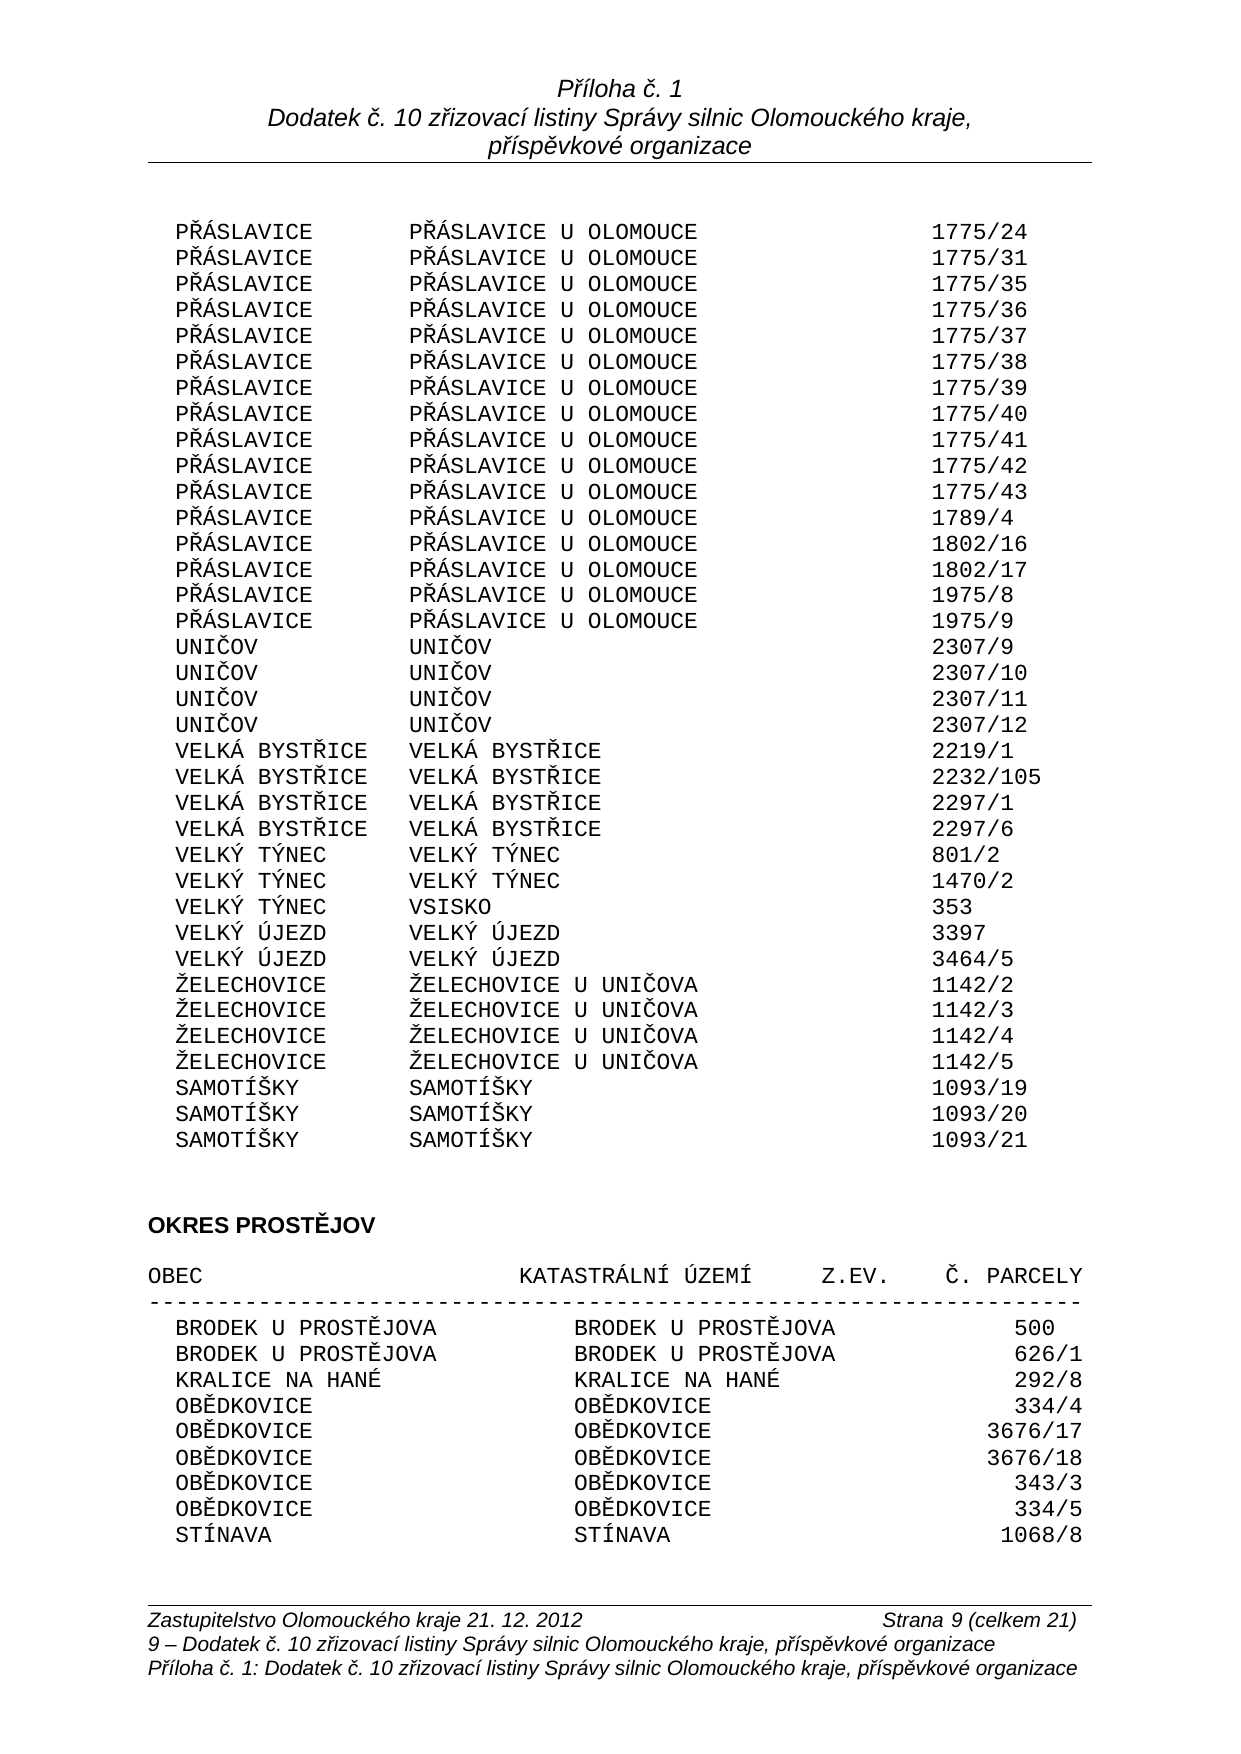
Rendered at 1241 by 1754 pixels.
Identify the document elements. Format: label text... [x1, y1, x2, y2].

text -------------------------------------------------------------------- [148, 1290, 1092, 1316]
text VELKÁ BYSTŘICE VELKÁ BYSTŘICE 2297/6 [148, 817, 1092, 843]
text PŘÁSLAVICE PŘÁSLAVICE U OLOMOUCE 1775/24 [148, 221, 1092, 247]
text PŘÁSLAVICE PŘÁSLAVICE U OLOMOUCE 1775/31 [148, 247, 1092, 273]
text PŘÁSLAVICE PŘÁSLAVICE U OLOMOUCE 1775/43 [148, 480, 1092, 506]
text PŘÁSLAVICE PŘÁSLAVICE U OLOMOUCE 1775/42 [148, 454, 1092, 480]
text VELKÝ TÝNEC VELKÝ TÝNEC 1470/2 [148, 869, 1092, 895]
text PŘÁSLAVICE PŘÁSLAVICE U OLOMOUCE 1775/37 [148, 324, 1092, 350]
text PŘÁSLAVICE PŘÁSLAVICE U OLOMOUCE 1775/35 [148, 273, 1092, 298]
text VELKÝ TÝNEC VSISKO 353 [148, 895, 1092, 921]
text OBĚDKOVICE OBĚDKOVICE 343/3 [148, 1472, 1092, 1498]
text SAMOTÍŠKY SAMOTÍŠKY 1093/20 [148, 1103, 1092, 1128]
text STÍNAVA STÍNAVA 1068/8 [148, 1524, 1092, 1549]
text PŘÁSLAVICE PŘÁSLAVICE U OLOMOUCE 1775/41 [148, 428, 1092, 454]
text UNIČOV UNIČOV 2307/10 [148, 662, 1092, 688]
text VELKÝ TÝNEC VELKÝ TÝNEC 801/2 [148, 843, 1092, 869]
text ŽELECHOVICE ŽELECHOVICE U UNIČOVA 1142/3 [148, 999, 1092, 1025]
text OBEC KATASTRÁLNÍ ÚZEMÍ Z.EV. Č. PARCELY [148, 1264, 1092, 1290]
text VELKÝ ÚJEZD VELKÝ ÚJEZD 3464/5 [148, 947, 1092, 973]
text BRODEK U PROSTĚJOVA BRODEK U PROSTĚJOVA 500 [148, 1316, 1092, 1342]
text SAMOTÍŠKY SAMOTÍŠKY 1093/19 [148, 1077, 1092, 1103]
text UNIČOV UNIČOV 2307/9 [148, 636, 1092, 662]
text SAMOTÍŠKY SAMOTÍŠKY 1093/21 [148, 1128, 1092, 1154]
text KRALICE NA HANÉ KRALICE NA HANÉ 292/8 [148, 1368, 1092, 1394]
text PŘÁSLAVICE PŘÁSLAVICE U OLOMOUCE 1802/16 [148, 532, 1092, 558]
text OBĚDKOVICE OBĚDKOVICE 3676/17 [148, 1420, 1092, 1446]
text PŘÁSLAVICE PŘÁSLAVICE U OLOMOUCE 1775/39 [148, 376, 1092, 402]
text VELKÁ BYSTŘICE VELKÁ BYSTŘICE 2232/105 [148, 765, 1092, 791]
text PŘÁSLAVICE PŘÁSLAVICE U OLOMOUCE 1975/8 [148, 584, 1092, 610]
text OBĚDKOVICE OBĚDKOVICE 3676/18 [148, 1446, 1092, 1472]
text ŽELECHOVICE ŽELECHOVICE U UNIČOVA 1142/5 [148, 1051, 1092, 1077]
text ŽELECHOVICE ŽELECHOVICE U UNIČOVA 1142/4 [148, 1025, 1092, 1051]
text PŘÁSLAVICE PŘÁSLAVICE U OLOMOUCE 1775/38 [148, 350, 1092, 376]
text PŘÁSLAVICE PŘÁSLAVICE U OLOMOUCE 1775/36 [148, 298, 1092, 324]
text OBĚDKOVICE OBĚDKOVICE 334/4 [148, 1394, 1092, 1420]
text ŽELECHOVICE ŽELECHOVICE U UNIČOVA 1142/2 [148, 973, 1092, 999]
text PŘÁSLAVICE PŘÁSLAVICE U OLOMOUCE 1775/40 [148, 402, 1092, 428]
text VELKÝ ÚJEZD VELKÝ ÚJEZD 3397 [148, 921, 1092, 947]
text OBĚDKOVICE OBĚDKOVICE 334/5 [148, 1498, 1092, 1524]
text PŘÁSLAVICE PŘÁSLAVICE U OLOMOUCE 1789/4 [148, 506, 1092, 532]
text OKRES PROSTĚJOV [148, 1212, 1092, 1238]
text PŘÁSLAVICE PŘÁSLAVICE U OLOMOUCE 1802/17 [148, 558, 1092, 584]
text VELKÁ BYSTŘICE VELKÁ BYSTŘICE 2297/1 [148, 791, 1092, 817]
text PŘÁSLAVICE PŘÁSLAVICE U OLOMOUCE 1975/9 [148, 610, 1092, 636]
text VELKÁ BYSTŘICE VELKÁ BYSTŘICE 2219/1 [148, 739, 1092, 765]
text UNIČOV UNIČOV 2307/11 [148, 688, 1092, 713]
text UNIČOV UNIČOV 2307/12 [148, 713, 1092, 739]
text BRODEK U PROSTĚJOVA BRODEK U PROSTĚJOVA 626/1 [148, 1342, 1092, 1368]
